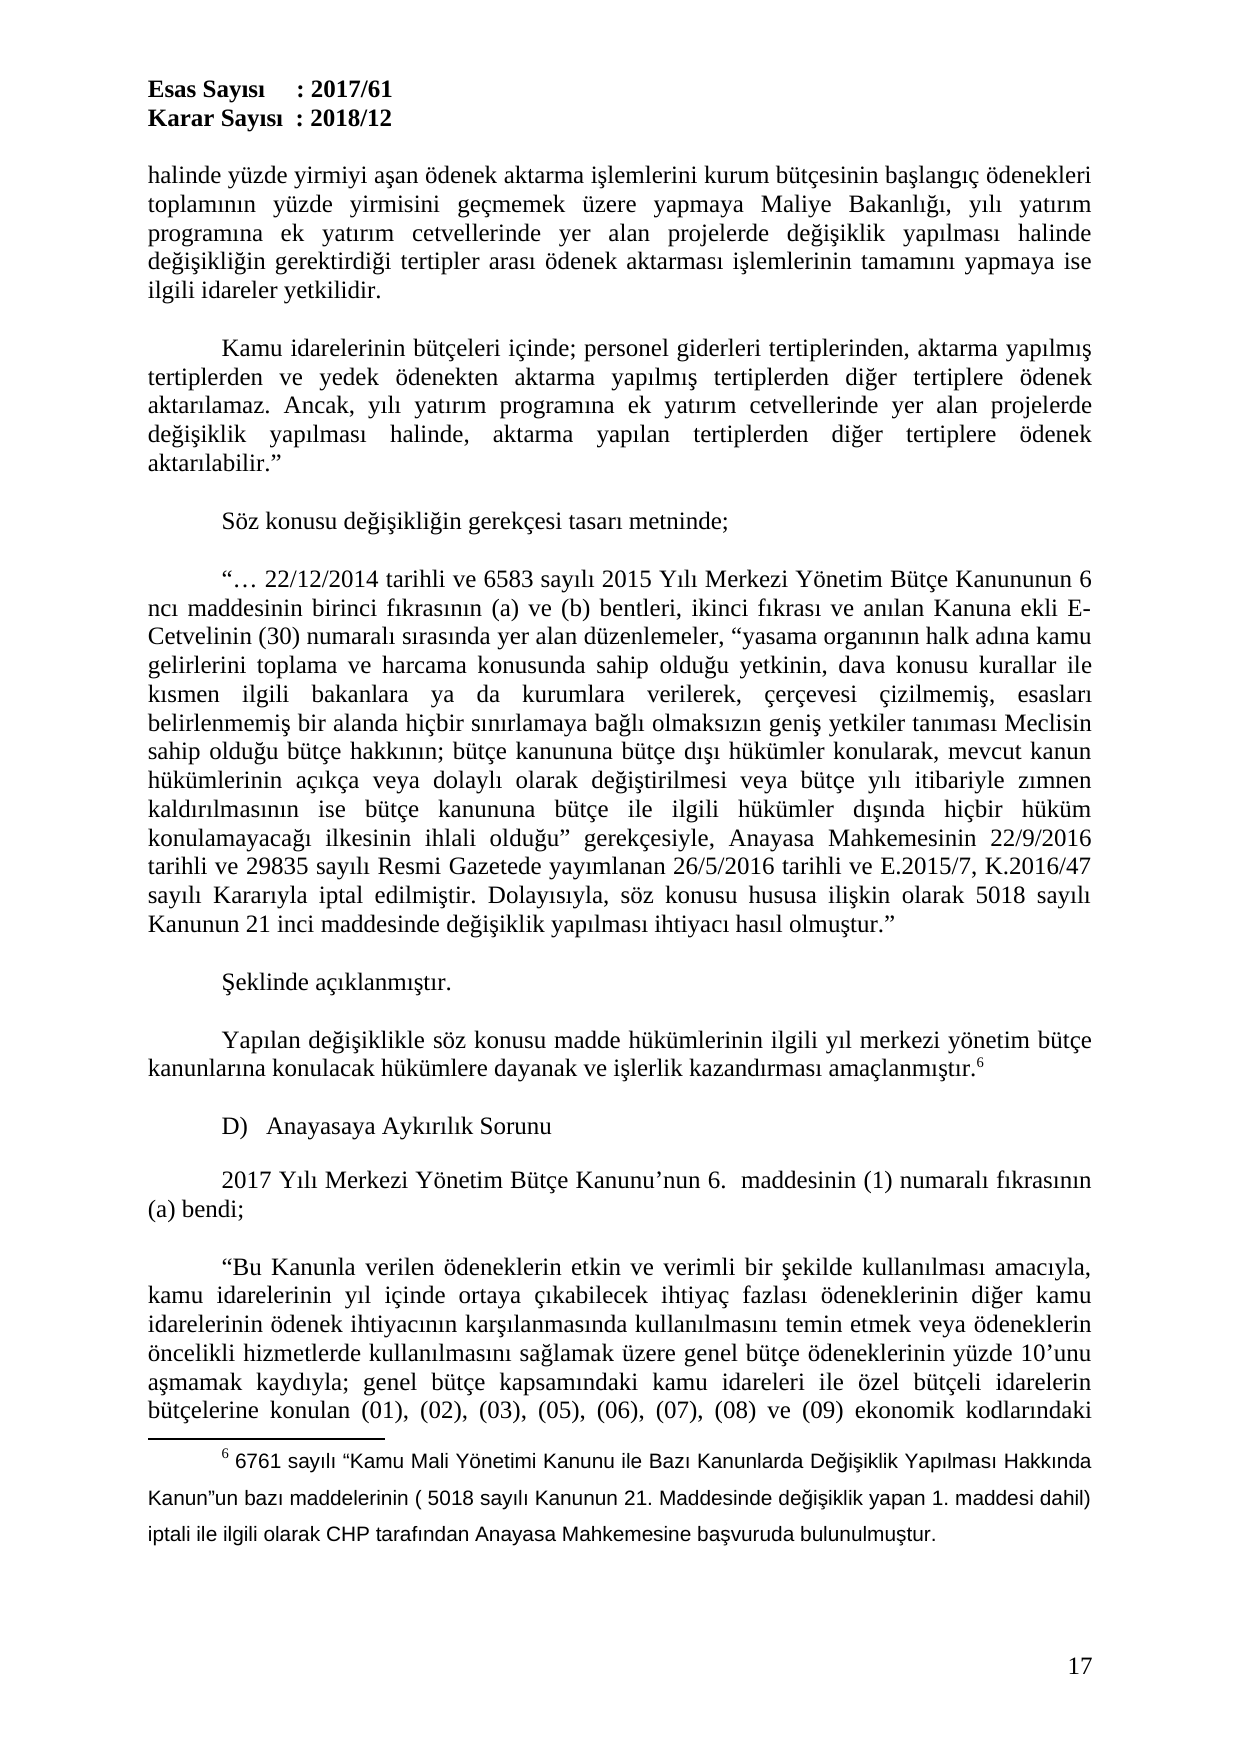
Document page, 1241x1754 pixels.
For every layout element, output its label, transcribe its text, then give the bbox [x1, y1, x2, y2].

text Yapılan değişiklikle söz konusu madde hükümlerinin ilgili yıl merkezi yönetim bütçe kanunlarına konulacak hükümlere dayanak ve işlerlik kazandırması amaçlanmıştır. [148, 1025, 1093, 1082]
text Şeklinde açıklanmıştır. [148, 967, 1093, 996]
list Anayasaya Aykırılık Sorunu [148, 1111, 1093, 1140]
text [148, 1252, 1093, 1424]
text Söz konusu değişikliğin gerekçesi tasarı metninde; [148, 506, 1093, 535]
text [148, 160, 1093, 304]
text 2017 Yılı Merkezi Yönetim Bütçe Kanunu’nun 6. maddesinin (1) numaralı fıkrasının (a) bendi; [148, 1165, 1093, 1223]
text Kamu idarelerinin bütçeleri içinde; personel giderleri tertiplerinden, aktarma yapılmış tertiplerden ve yedek ödenekten aktarma yapılmış tertiplerden diğer tertiplere ödenek aktarılamaz. Ancak, yılı yatırım programına ek yatırım cetvellerinde yer alan projelerde değişiklik yapılması halinde, aktarma yapılan tertiplerden diğer tertiplere ödenek aktarılabilir.” [148, 333, 1093, 477]
text “… 22/12/2014 tarihli ve 6583 sayılı 2015 Yılı Merkezi Yönetim Bütçe Kanununun 6 ncı maddesinin birinci fıkrasının (a) ve (b) bentleri, ikinci fıkrası ve anılan Kanuna ekli E-Cetvelinin (30) numaralı sırasında yer alan düzenlemeler, “yasama organının halk adına kamu gelirlerini toplama ve harcama konusunda sahip olduğu yetkinin, dava konusu kurallar ile kısmen ilgili bakanlara ya da kurumlara verilerek, çerçevesi çizilmemiş, esasları belirlenmemiş bir alanda hiçbir sınırlamaya bağlı olmaksızın geniş yetkiler tanıması Meclisin sahip olduğu bütçe hakkının; bütçe kanununa bütçe dışı hükümler konularak, mevcut kanun hükümlerinin açıkça veya dolaylı olarak değiştirilmesi veya bütçe yılı itibariyle zımnen kaldırılmasının ise bütçe kanununa bütçe ile ilgili hükümler dışında hiçbir hüküm konulamayacağı ilkesinin ihlali olduğu” gerekçesiyle, Anayasa Mahkemesinin 22/9/2016 tarihli ve 29835 sayılı Resmi Gazetede yayımlanan 26/5/2016 tarihli ve E.2015/7, K.2016/47 sayılı Kararıyla iptal edilmiştir. Dolayısıyla, söz konusu hususa ilişkin olarak 5018 sayılı Kanunun 21 inci maddesinde değişiklik yapılması ihtiyacı hasıl olmuştur.” [148, 564, 1093, 938]
